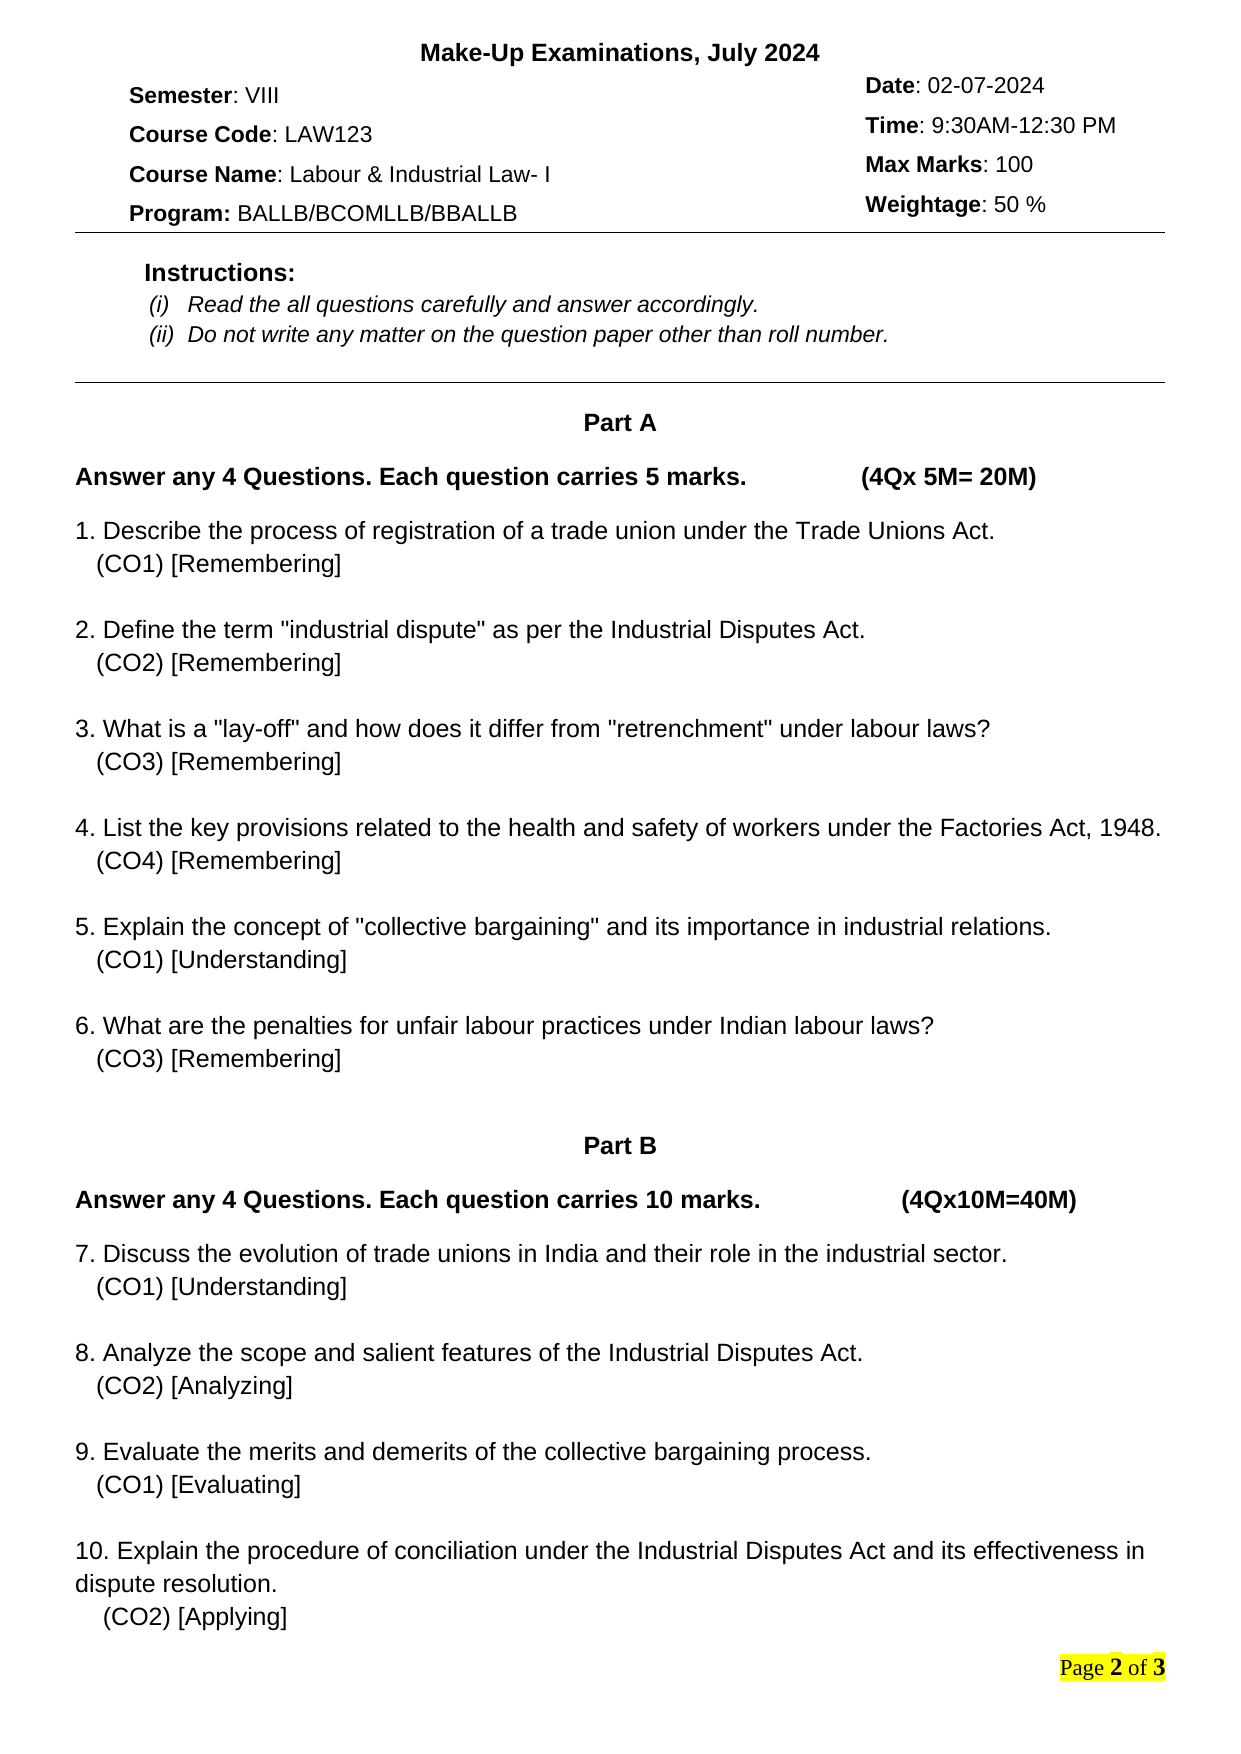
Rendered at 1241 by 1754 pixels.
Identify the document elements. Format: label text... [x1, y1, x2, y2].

list Do not write any matter on the question paper other than roll number. [149, 321, 1165, 347]
text (CO3) [Remembering] [75, 747, 1165, 776]
list Read the all questions carefully and answer accordingly. [149, 291, 1165, 317]
text 2. Define the term "industrial dispute" as per the Industrial Disputes Act. [75, 615, 1165, 644]
text Part B [75, 1131, 1165, 1160]
text (CO1) [Remembering] [75, 549, 1165, 578]
text 8. Analyze the scope and salient features of the Industrial Disputes Act. [75, 1338, 1165, 1367]
text Part A [75, 408, 1165, 437]
text Answer any 4 Questions. Each question carries 10 marks. (4Qx10M=40M) [75, 1185, 1165, 1214]
text (CO3) [Remembering] [75, 1044, 1165, 1073]
text (CO1) [Understanding] [75, 1272, 1165, 1301]
text 4. List the key provisions related to the health and safety of workers under the Factories Act, 1948. [75, 813, 1165, 842]
text Instructions: [75, 258, 1165, 287]
text 5. Explain the concept of "collective bargaining" and its importance in industrial relations. [75, 912, 1165, 941]
text Answer any 4 Questions. Each question carries 5 marks. (4Qx 5M= 20M) [75, 462, 1165, 491]
text (CO2) [Remembering] [75, 648, 1165, 677]
text 6. What are the penalties for unfair labour practices under Indian labour laws? [75, 1011, 1165, 1040]
text 9. Evaluate the merits and demerits of the collective bargaining process. [75, 1437, 1165, 1466]
text 10. Explain the procedure of conciliation under the Industrial Disputes Act and its effectiveness in dispute resolution. [75, 1536, 1165, 1598]
text 1. Describe the process of registration of a trade union under the Trade Unions Act. [75, 516, 1165, 545]
text (CO4) [Remembering] [75, 846, 1165, 875]
text (CO2) [Applying] [75, 1602, 1165, 1631]
text (CO1) [Evaluating] [75, 1470, 1165, 1499]
text Make-Up Examinations, July 2024 [75, 37, 1165, 66]
text (CO2) [Analyzing] [75, 1371, 1165, 1400]
text 3. What is a "lay-off" and how does it differ from "retrenchment" under labour laws? [75, 714, 1165, 743]
text (CO1) [Understanding] [75, 945, 1165, 974]
text 7. Discuss the evolution of trade unions in India and their role in the industrial sector. [75, 1239, 1165, 1268]
